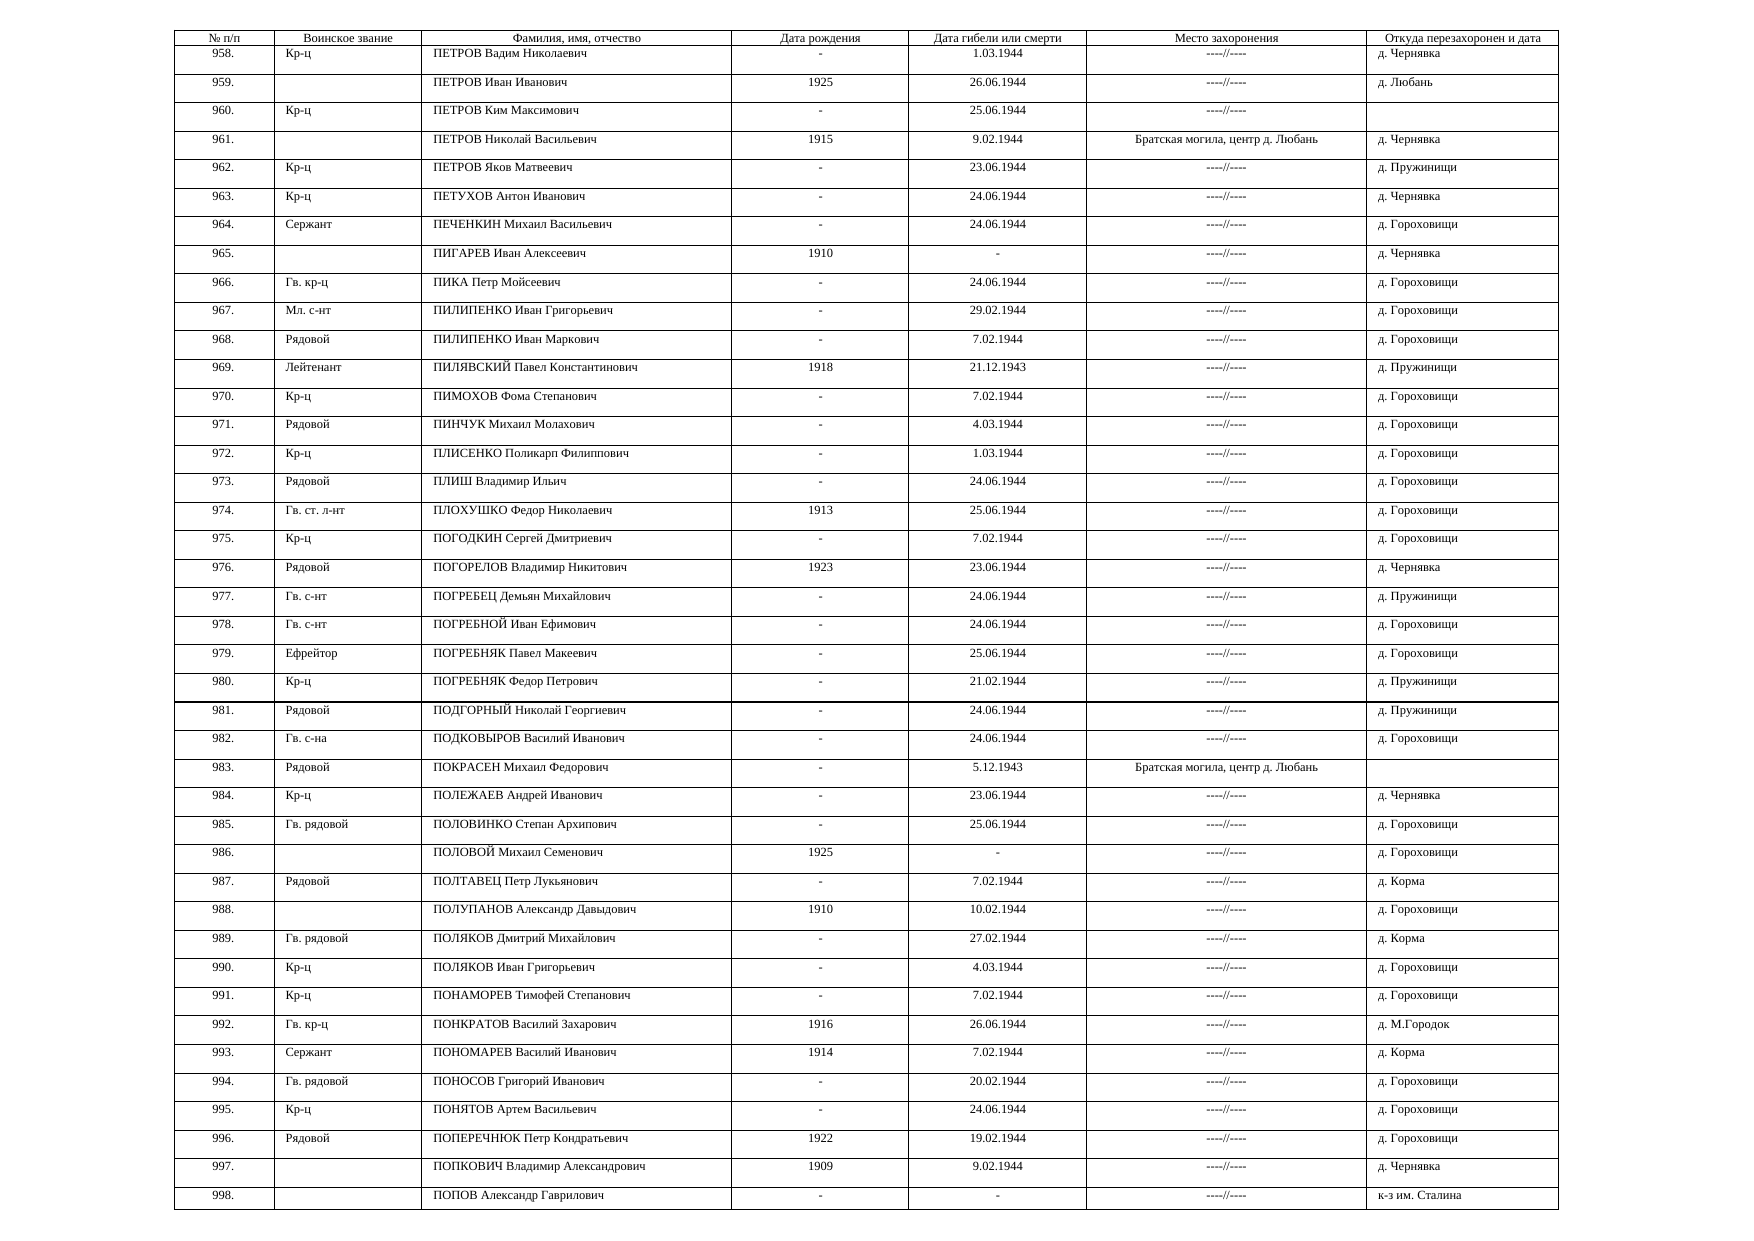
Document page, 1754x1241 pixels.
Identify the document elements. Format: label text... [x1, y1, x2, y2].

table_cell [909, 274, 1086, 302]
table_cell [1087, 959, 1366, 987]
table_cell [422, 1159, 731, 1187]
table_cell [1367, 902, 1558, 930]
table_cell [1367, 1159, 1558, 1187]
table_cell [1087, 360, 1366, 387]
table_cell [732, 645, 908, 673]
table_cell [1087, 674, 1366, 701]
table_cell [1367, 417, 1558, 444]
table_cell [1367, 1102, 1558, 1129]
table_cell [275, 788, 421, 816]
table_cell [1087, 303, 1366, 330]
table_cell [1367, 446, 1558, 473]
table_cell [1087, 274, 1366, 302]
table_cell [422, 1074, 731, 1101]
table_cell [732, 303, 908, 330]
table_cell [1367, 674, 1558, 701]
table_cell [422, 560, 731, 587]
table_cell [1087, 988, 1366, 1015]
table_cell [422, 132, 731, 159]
table_header Место захоронения [1087, 31, 1366, 45]
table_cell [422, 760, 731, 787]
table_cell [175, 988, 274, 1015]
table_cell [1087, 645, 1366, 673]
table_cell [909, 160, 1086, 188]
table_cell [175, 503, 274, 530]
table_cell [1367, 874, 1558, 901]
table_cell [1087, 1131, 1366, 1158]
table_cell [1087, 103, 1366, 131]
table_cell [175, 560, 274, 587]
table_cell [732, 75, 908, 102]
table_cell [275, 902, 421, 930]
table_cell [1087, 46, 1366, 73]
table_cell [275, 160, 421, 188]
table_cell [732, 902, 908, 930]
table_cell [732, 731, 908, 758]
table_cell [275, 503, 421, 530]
table_header Воинское звание [275, 31, 421, 45]
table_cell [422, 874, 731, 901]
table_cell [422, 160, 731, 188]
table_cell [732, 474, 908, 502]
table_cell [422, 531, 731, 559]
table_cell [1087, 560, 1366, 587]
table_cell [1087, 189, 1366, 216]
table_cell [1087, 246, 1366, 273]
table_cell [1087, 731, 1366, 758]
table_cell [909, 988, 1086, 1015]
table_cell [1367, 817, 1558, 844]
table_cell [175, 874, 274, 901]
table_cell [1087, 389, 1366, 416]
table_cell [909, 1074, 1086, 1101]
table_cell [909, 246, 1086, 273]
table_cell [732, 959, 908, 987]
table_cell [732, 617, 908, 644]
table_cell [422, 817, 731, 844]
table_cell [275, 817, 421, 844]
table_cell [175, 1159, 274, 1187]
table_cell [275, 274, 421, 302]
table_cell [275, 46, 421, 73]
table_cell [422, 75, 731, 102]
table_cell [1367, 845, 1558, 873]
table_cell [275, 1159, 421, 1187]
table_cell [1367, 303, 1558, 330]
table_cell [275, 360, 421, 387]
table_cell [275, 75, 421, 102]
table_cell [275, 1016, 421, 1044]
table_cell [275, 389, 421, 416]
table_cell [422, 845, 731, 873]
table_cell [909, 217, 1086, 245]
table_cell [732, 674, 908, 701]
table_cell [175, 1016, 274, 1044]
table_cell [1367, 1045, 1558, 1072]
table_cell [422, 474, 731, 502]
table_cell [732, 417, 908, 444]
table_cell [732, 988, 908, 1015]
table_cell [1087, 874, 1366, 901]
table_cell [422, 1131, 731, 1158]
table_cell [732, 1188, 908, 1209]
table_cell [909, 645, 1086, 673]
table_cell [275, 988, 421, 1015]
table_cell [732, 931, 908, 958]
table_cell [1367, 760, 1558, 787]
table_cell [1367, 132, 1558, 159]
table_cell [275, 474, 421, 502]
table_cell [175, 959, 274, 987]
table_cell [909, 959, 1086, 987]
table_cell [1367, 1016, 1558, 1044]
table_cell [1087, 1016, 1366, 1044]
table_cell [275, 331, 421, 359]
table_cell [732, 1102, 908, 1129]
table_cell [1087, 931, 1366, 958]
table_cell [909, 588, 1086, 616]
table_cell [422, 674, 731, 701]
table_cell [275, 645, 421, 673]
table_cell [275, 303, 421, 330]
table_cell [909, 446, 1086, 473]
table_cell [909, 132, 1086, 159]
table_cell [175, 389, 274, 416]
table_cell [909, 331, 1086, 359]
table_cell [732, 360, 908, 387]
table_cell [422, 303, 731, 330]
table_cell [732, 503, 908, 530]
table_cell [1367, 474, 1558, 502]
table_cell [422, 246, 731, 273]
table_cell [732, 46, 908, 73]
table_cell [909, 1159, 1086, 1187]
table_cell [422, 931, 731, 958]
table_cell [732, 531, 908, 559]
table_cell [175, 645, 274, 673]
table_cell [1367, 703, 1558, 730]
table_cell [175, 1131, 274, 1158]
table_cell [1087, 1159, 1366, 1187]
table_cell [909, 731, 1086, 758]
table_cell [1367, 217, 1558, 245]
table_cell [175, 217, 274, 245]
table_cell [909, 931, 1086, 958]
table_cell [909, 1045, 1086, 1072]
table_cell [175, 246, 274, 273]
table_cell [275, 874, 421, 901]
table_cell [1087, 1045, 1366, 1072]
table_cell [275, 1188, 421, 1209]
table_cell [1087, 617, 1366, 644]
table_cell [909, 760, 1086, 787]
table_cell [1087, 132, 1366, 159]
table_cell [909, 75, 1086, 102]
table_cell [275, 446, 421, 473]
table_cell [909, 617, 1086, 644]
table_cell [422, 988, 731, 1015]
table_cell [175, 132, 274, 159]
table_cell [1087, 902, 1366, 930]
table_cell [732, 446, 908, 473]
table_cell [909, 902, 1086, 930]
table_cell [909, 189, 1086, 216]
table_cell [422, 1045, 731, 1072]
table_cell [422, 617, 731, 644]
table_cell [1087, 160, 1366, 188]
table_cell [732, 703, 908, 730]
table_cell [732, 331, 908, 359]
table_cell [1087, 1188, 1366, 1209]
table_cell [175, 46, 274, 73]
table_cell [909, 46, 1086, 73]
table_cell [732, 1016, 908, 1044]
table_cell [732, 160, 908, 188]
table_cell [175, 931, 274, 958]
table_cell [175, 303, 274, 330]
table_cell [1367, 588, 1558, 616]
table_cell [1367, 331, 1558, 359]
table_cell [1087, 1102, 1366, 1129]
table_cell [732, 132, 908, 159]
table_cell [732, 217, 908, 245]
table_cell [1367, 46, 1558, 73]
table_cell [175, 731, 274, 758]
table_header № п/п [175, 31, 274, 45]
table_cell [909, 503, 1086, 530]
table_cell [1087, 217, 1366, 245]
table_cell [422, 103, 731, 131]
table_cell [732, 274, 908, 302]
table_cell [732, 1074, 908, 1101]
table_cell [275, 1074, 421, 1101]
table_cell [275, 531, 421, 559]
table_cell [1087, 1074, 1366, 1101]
table_header Дата гибели или смерти [909, 31, 1086, 45]
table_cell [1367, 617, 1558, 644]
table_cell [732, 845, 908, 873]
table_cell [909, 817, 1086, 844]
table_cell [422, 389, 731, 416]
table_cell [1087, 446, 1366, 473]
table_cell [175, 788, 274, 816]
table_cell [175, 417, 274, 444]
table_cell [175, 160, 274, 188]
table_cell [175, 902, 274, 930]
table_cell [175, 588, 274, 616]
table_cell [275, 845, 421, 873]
table_header Откуда перезахоронен и дата [1367, 31, 1558, 45]
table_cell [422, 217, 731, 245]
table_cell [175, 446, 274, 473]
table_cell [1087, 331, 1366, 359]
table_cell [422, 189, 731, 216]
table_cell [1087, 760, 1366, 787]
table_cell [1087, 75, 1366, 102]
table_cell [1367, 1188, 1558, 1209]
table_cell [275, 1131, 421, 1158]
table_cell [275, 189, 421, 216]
table_header Дата рождения [732, 31, 908, 45]
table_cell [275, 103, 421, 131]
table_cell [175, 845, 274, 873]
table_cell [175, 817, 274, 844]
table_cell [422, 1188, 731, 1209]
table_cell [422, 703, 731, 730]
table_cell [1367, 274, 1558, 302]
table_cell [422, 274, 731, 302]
table_header Фамилия, имя, отчество [422, 31, 731, 45]
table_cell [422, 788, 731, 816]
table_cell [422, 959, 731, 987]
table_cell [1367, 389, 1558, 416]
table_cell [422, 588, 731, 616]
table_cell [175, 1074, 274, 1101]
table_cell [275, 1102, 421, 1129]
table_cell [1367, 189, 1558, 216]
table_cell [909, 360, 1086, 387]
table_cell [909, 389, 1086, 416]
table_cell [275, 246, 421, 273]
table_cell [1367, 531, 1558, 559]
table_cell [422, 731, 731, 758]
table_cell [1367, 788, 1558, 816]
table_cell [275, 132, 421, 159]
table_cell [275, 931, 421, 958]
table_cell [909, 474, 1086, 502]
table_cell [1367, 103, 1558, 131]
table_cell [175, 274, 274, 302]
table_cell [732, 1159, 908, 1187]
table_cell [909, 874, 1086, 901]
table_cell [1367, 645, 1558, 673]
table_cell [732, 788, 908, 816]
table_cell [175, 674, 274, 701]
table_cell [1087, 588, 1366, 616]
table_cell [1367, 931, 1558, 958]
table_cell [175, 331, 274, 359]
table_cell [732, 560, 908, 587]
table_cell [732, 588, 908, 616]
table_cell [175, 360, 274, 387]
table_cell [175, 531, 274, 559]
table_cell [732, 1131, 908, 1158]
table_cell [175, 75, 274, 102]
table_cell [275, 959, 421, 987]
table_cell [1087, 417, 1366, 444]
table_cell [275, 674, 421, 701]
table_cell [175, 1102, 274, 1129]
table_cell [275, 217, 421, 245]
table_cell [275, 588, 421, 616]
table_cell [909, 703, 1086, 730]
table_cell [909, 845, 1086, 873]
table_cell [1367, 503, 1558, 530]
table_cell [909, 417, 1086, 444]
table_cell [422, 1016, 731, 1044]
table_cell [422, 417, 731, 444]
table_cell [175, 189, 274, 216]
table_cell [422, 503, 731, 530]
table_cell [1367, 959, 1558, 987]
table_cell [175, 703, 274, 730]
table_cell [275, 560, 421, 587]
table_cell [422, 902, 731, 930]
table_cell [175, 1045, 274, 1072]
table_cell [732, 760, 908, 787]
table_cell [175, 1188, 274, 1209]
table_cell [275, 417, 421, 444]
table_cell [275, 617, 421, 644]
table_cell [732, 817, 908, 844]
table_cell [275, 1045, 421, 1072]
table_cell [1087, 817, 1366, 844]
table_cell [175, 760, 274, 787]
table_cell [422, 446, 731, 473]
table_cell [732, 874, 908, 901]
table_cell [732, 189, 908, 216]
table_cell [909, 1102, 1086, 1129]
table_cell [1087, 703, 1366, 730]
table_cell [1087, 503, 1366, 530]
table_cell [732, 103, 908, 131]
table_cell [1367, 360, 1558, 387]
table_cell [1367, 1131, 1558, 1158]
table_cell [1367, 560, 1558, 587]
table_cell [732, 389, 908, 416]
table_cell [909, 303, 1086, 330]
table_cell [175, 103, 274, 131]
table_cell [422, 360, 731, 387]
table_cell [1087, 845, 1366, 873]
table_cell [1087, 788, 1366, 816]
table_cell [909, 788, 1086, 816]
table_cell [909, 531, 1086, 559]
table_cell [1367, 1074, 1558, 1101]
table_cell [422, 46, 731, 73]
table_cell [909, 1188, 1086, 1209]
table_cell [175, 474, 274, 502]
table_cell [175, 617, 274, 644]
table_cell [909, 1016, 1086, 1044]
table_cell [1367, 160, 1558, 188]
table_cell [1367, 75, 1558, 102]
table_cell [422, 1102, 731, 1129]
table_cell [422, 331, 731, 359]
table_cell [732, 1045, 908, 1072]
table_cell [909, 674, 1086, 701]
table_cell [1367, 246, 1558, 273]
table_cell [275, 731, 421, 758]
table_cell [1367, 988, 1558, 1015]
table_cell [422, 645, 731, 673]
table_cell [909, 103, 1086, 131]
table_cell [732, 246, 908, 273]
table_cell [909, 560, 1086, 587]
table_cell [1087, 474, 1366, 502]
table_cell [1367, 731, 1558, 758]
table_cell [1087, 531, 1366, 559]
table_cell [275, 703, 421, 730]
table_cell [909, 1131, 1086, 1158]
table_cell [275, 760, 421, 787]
